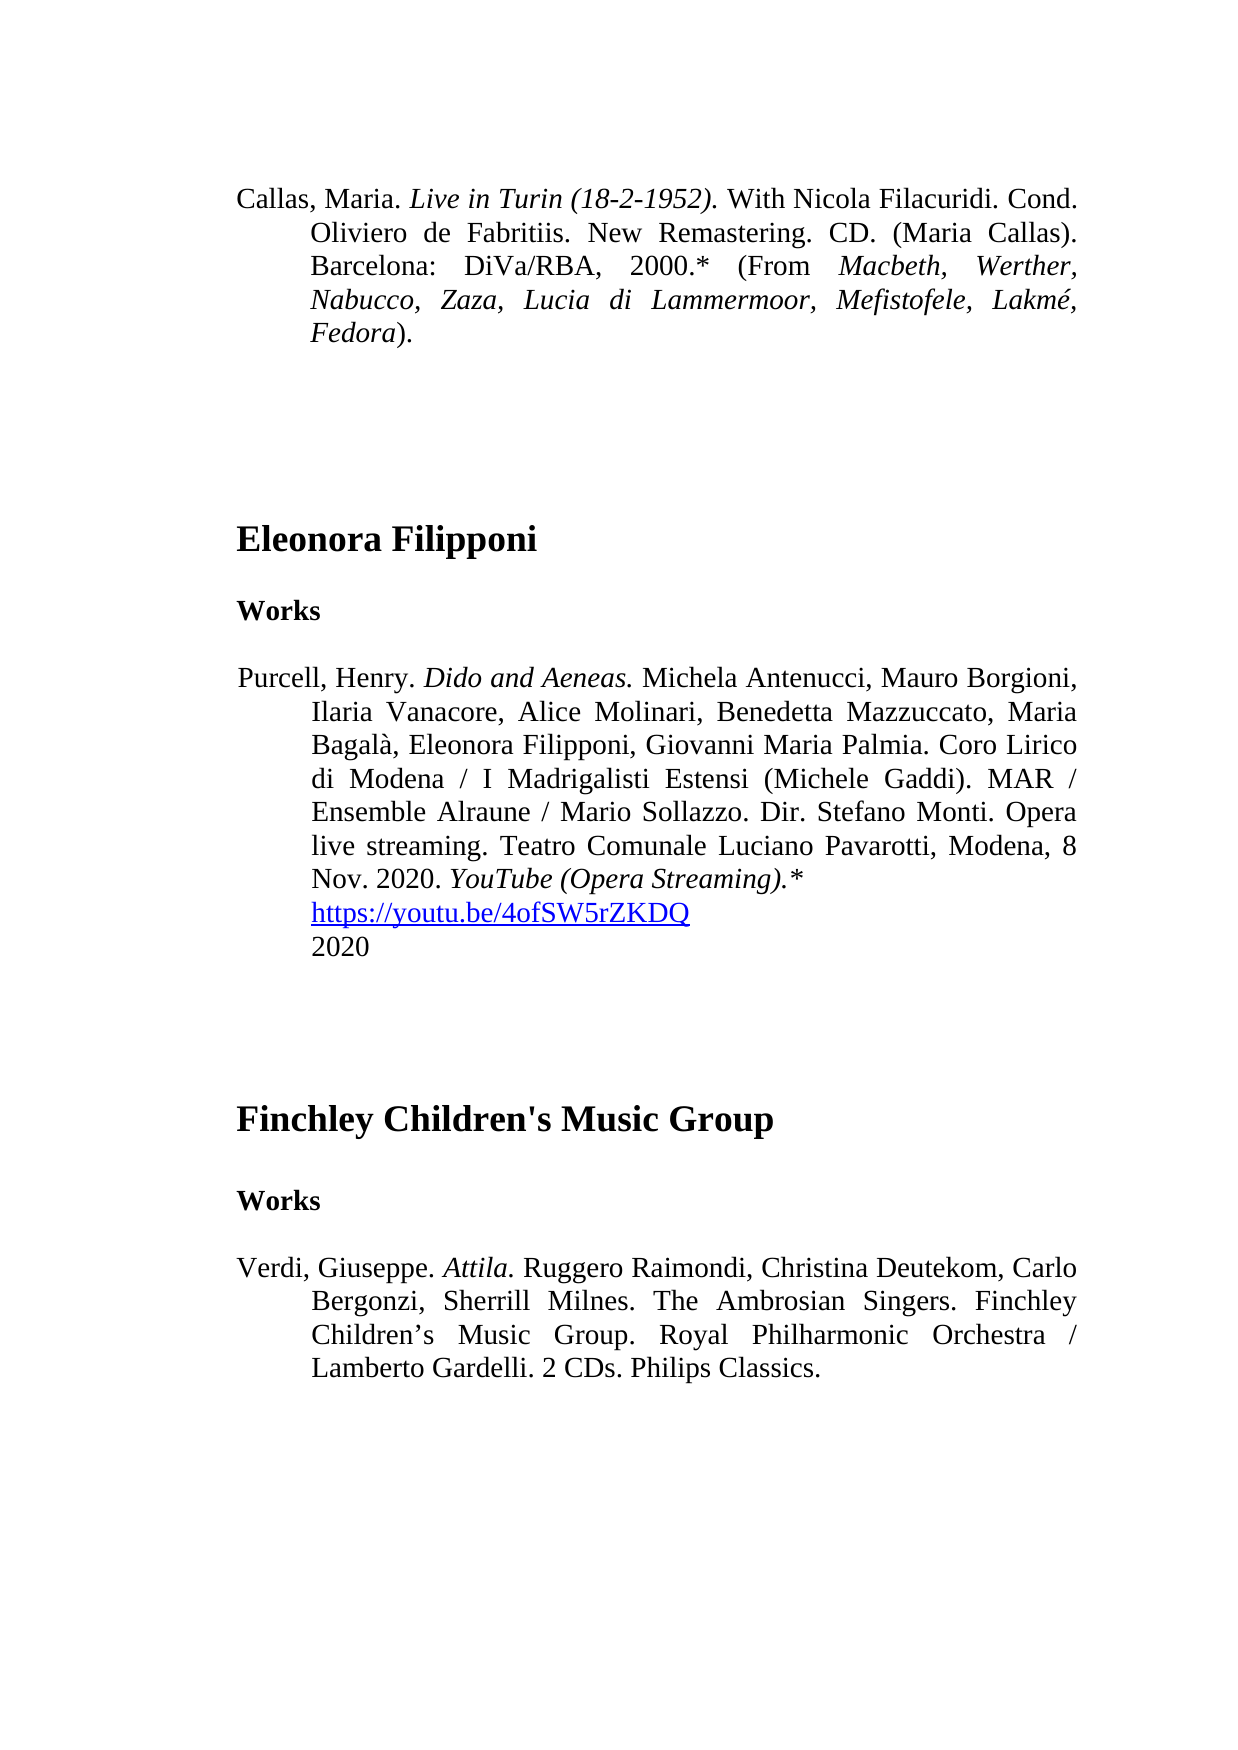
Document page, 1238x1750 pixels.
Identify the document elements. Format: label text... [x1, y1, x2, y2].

text Works [236, 593, 1078, 627]
text Eleonora Filipponi [236, 517, 1078, 560]
text Finchley Children's Music Group [236, 1096, 1078, 1139]
text Works [236, 1183, 1078, 1216]
list https://youtu.be/4ofSW5rZKDQ [237, 895, 1078, 929]
list 2020 [237, 929, 1078, 962]
text Callas, Maria. Live in Turin (18-2-1952). With Nicola Filacuridi. Cond. Oliviero de Fabritiis. New Remastering. CD. (Maria Callas). Barcelona: DiVa/RBA, 2000.* (From Macbeth, Werther, Nabucco, Zaza, Lucia di Lammermoor, Mefistofele, Lakmé, Fedora). [236, 181, 1078, 349]
list Purcell, Henry. Dido and Aeneas. Michela Antenucci, Mauro Borgioni, Ilaria Vanacore, Alice Molinari, Benedetta Mazzuccato, Maria Bagalà, Eleonora Filipponi, Giovanni Maria Palmia. Coro Lirico di Modena / I Madrigalisti Estensi (Michele Gaddi). MAR / Ensemble Alraune / Mario Sollazzo. Dir. Stefano Monti. Opera live streaming. Teatro Comunale Luciano Pavarotti, Modena, 8 Nov. 2020. YouTube (Opera Streaming).* [237, 660, 1078, 895]
text Verdi, Giuseppe. Attila. Ruggero Raimondi, Christina Deutekom, Carlo Bergonzi, Sherrill Milnes. The Ambrosian Singers. Finchley Children’s Music Group. Royal Philharmonic Orchestra / Lamberto Gardelli. 2 CDs. Philips Classics. [236, 1250, 1078, 1384]
